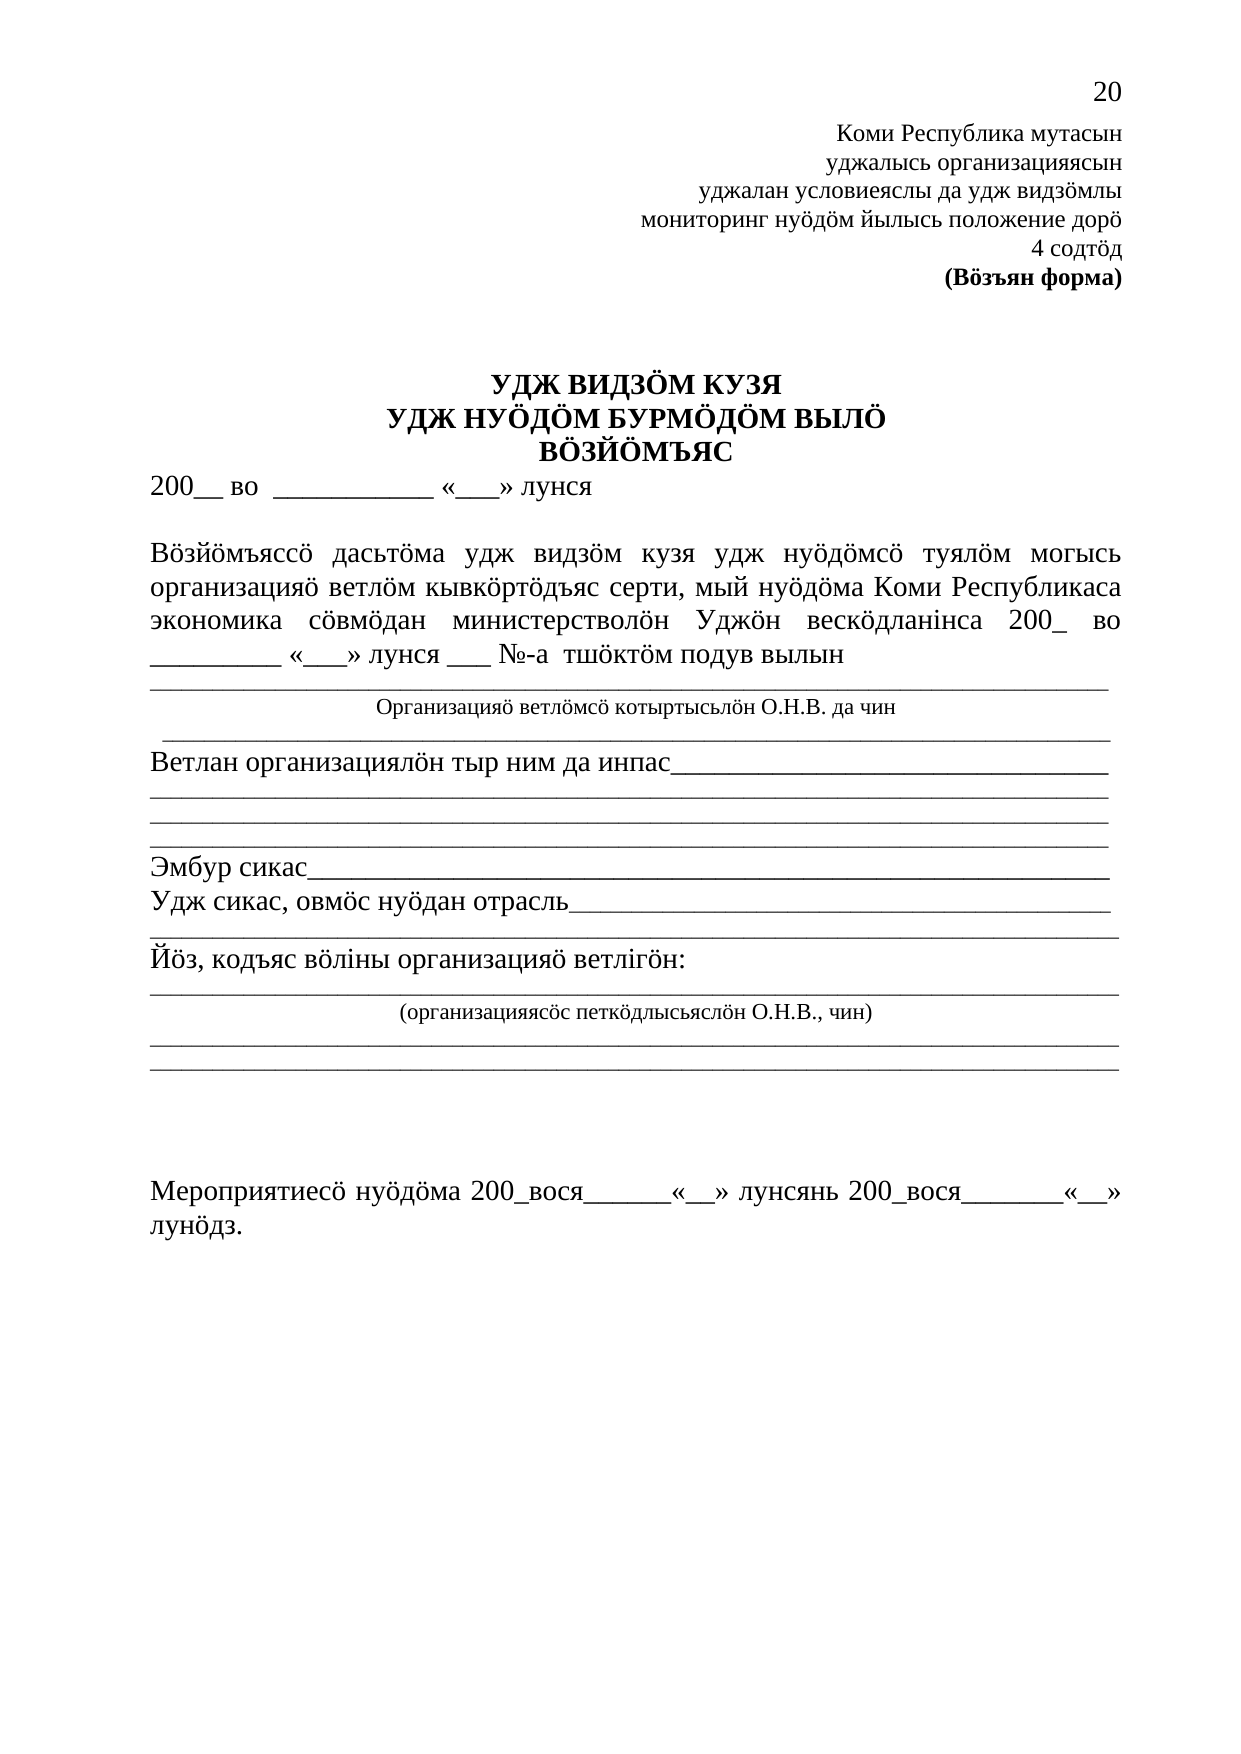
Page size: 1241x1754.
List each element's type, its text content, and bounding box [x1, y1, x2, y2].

text Мероприятиесö нуöдöма 200_вося______«__» лунсянь 200_вося_______«__» лунöдз. [150, 1173, 1122, 1241]
text Эмбур сикас_______________________________________________________ [150, 849, 1122, 883]
text 200__ во ___________ «___» лунся [150, 468, 1122, 502]
text ВÖЗЙÖМЪЯС [150, 434, 1122, 468]
text _____________________________________________________________________________________________ _____________________________________________________________________________________________ [150, 1025, 1122, 1073]
text ___________________________________________________________________________________________ [150, 720, 1122, 744]
text уджалан условиеяслы да удж видзöмлы [150, 176, 1122, 204]
text ____________________________________________________________________________________________ [150, 669, 1122, 693]
text Организацияö ветлöмсö котыртысьлöн О.Н.В. да чин [150, 693, 1122, 720]
text мониторинг нуöдöм йылысь положение дорö [150, 204, 1122, 233]
text УДЖ ВИДЗÖМ КУЗЯ [150, 367, 1122, 401]
text 4 содтöд [150, 233, 1122, 262]
text (Вöзъян форма) [150, 262, 1122, 291]
text (организацияясöс петкöдлысьяслöн О.Н.В., чин) [150, 998, 1122, 1025]
text Вöзйöмъяссö дасьтöма удж видзöм кузя удж нуöдöмсö туялöм могысь организацияö ветлöм кывкöртöдъяс серти, мый нуöдöма Коми Республикаса экономика сöвмöдан министерстволöн Уджöн вескöдланiнса 200_ во _________ «___» лунся ___ №-а тшöктöм подув вылын [150, 535, 1122, 669]
text Коми Республика мутасын [150, 118, 1122, 147]
text Удж сикас, овмöс нуöдан отрасль____________________________________________________ [150, 883, 1122, 917]
text Ветлан организациялöн тыр ним да инпас______________________________ ____________________________________________________________________________________________ ____________________________________________________________________________________________ ____________________________________________________________________________________________ [150, 744, 1122, 849]
text уджалысь организацияясын [150, 147, 1122, 176]
text _____________________________________________________________________________________________ [150, 974, 1122, 998]
text УДЖ НУÖДÖМ БУРМÖДÖМ ВЫЛÖ [150, 401, 1122, 434]
text Йöз, кодъяс вöлiны организацияö ветлiгöн: [150, 941, 1122, 974]
text _____________________________________________________________________________________________ [150, 917, 1122, 941]
